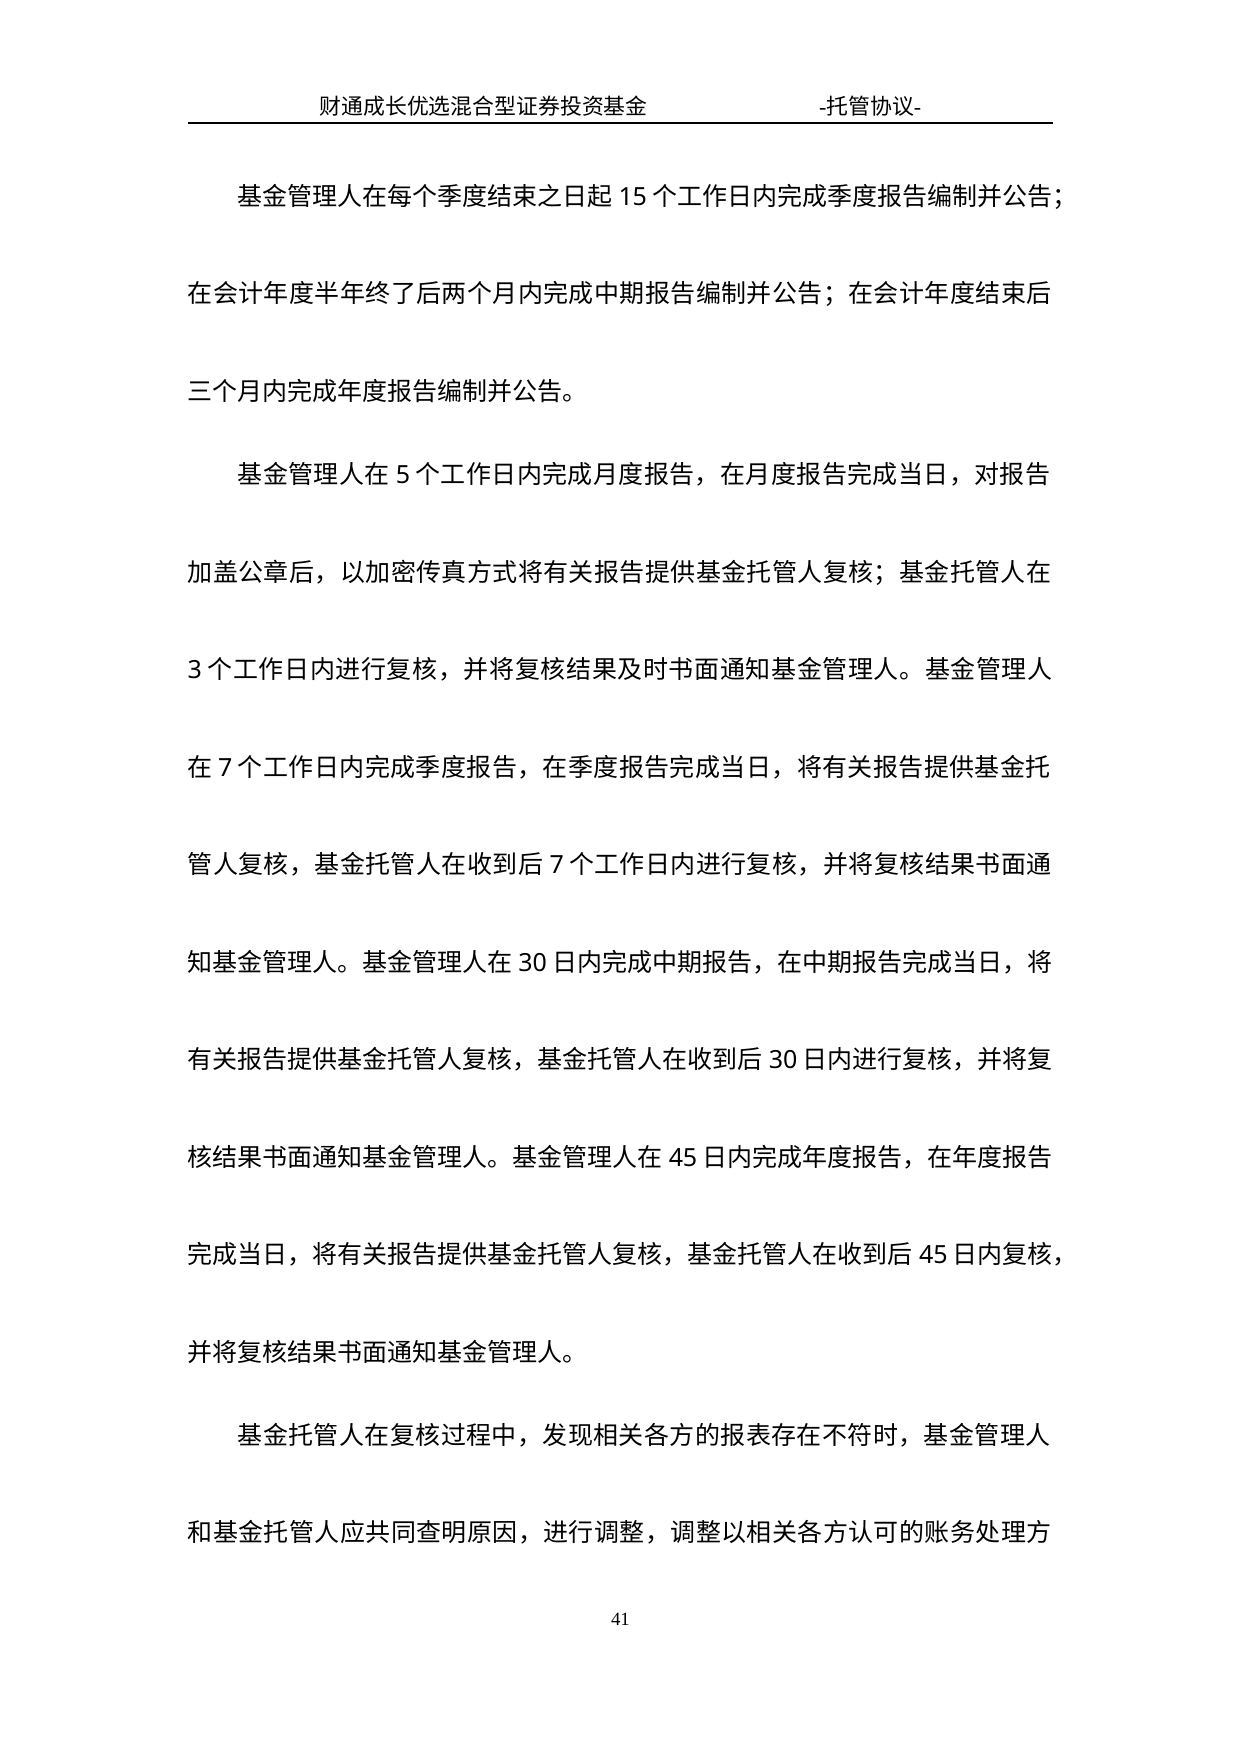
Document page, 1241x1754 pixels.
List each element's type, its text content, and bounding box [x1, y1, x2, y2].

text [187, 1401, 1053, 1563]
text 基金管理人在5个工作日内完成月度报告，在月度报告完成当日，对报告加盖公章后，以加密传真方式将有关报告提供基金托管人复核；基金托管人在3个工作日内进行复核，并将复核结果及时书面通知基金管理人。基金管理人在7个工作日内完成季度报告，在季度报告完成当日，将有关报告提供基金托管人复核，基金托管人在收到后7个工作日内进行复核，并将复核结果书面通知基金管理人。基金管理人在30日内完成中期报告，在中期报告完成当日，将有关报告提供基金托管人复核，基金托管人在收到后30日内进行复核，并将复核结果书面通知基金管理人。基金管理人在45日内完成年度报告，在年度报告完成当日，将有关报告提供基金托管人复核，基金托管人在收到后45日内复核，并将复核结果书面通知基金管理人。 [187, 440, 1053, 1383]
text 基金管理人在每个季度结束之日起15个工作日内完成季度报告编制并公告；在会计年度半年终了后两个月内完成中期报告编制并公告；在会计年度结束后三个月内完成年度报告编制并公告。 [187, 162, 1053, 422]
